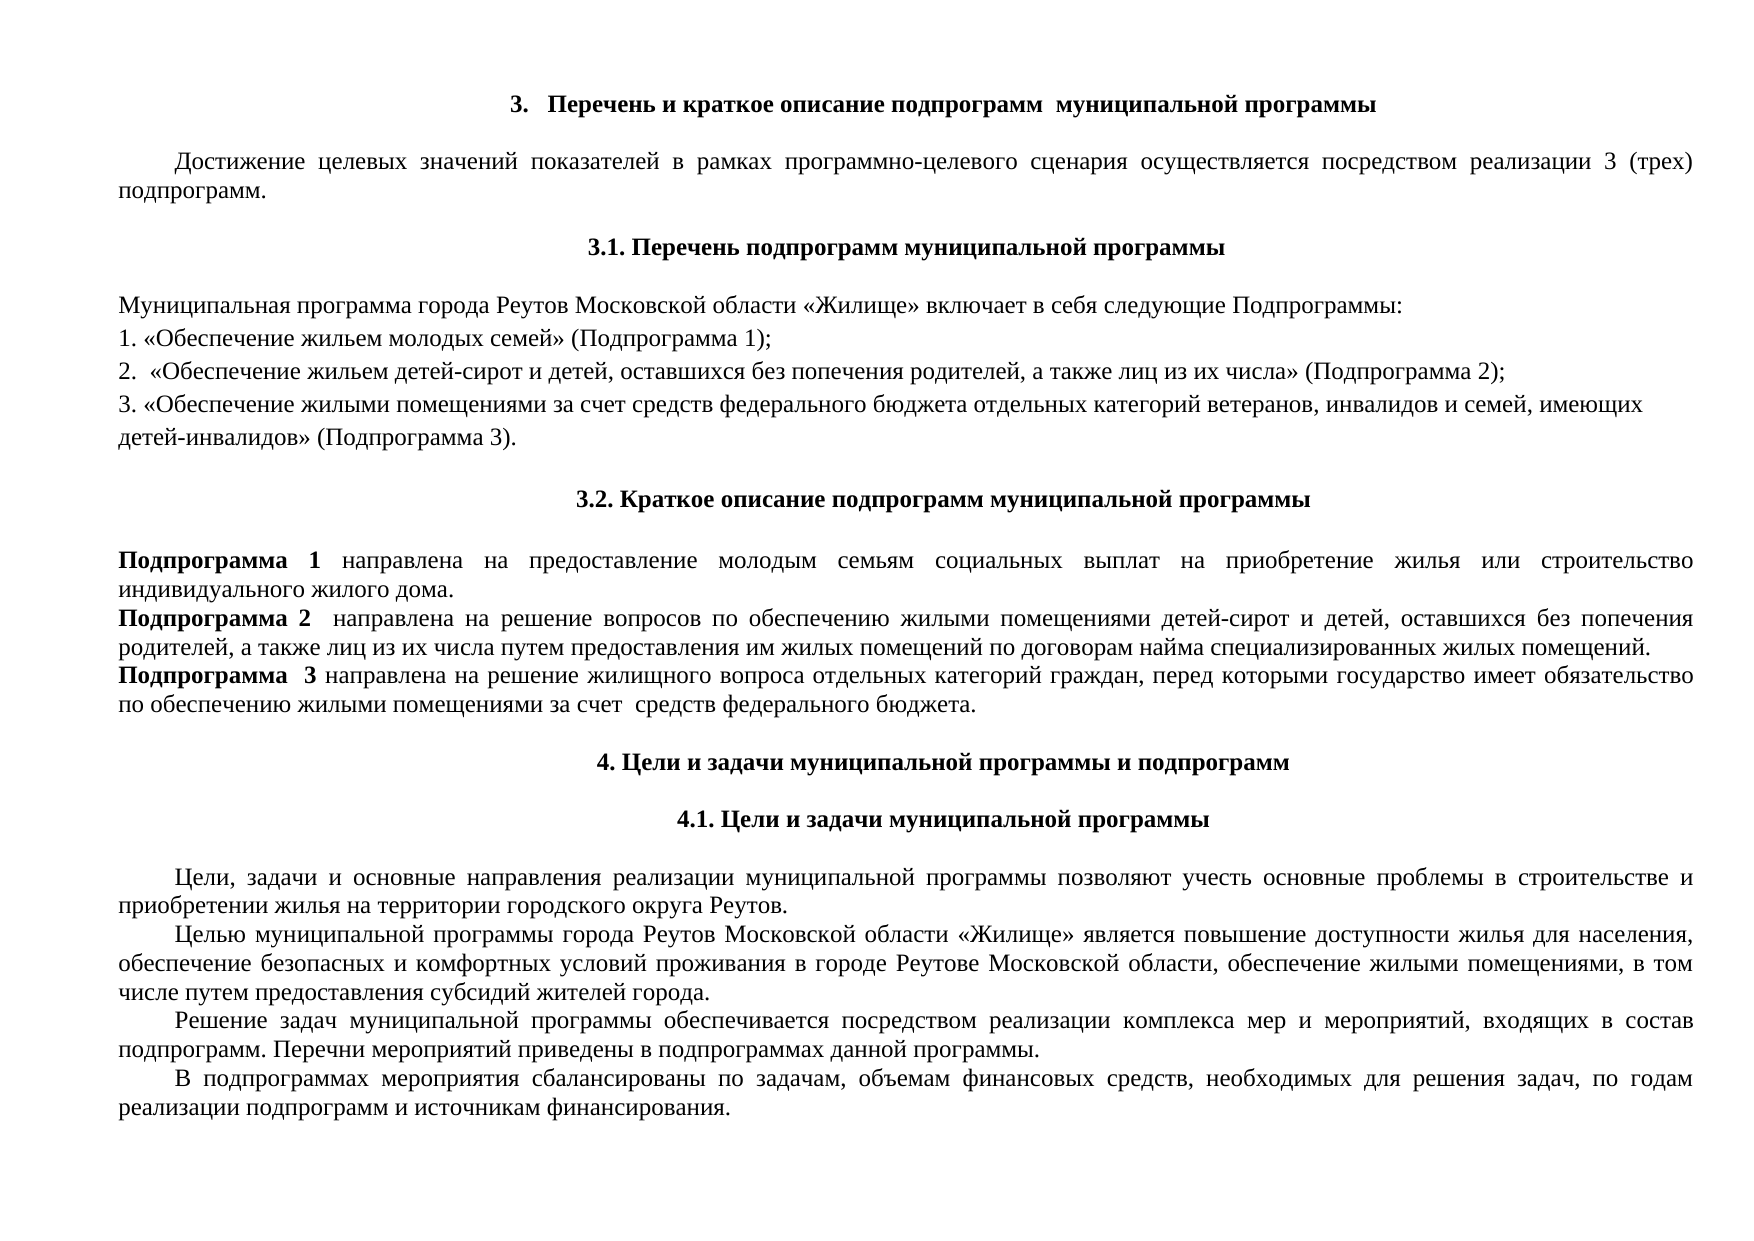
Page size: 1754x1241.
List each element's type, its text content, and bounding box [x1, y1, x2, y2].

text В подпрограммах мероприятия сбалансированы по задачам, объемам финансовых средств, необходимых для решения задач, по годам реализации подпрограмм и источникам финансирования. [118, 1063, 1695, 1121]
text Подпрограмма 3 направлена на решение жилищного вопроса отдельных категорий граждан, перед которыми государство имеет обязательство по обеспечению жилыми помещениями за счет средств федерального бюджета. [118, 661, 1695, 718]
text Достижение целевых значений показателей в рамках программно-целевого сценария осуществляется посредством реализации 3 (трех) подпрограмм. [118, 146, 1695, 204]
text 3.2. Краткое описание подпрограмм муниципальной программы [192, 484, 1695, 512]
text 4. Цели и задачи муниципальной программы и подпрограмм [118, 747, 1695, 776]
text 3. «Обеспечение жилыми помещениями за счет средств федерального бюджета отдельных категорий ветеранов, инвалидов и семей, имеющих детей-инвалидов» (Подпрограмма 3). [118, 389, 1695, 451]
text Решение задач муниципальной программы обеспечивается посредством реализации комплекса мер и мероприятий, входящих в состав подпрограмм. Перечни мероприятий приведены в подпрограммах данной программы. [118, 1006, 1695, 1063]
text Цели, задачи и основные направления реализации муниципальной программы позволяют учесть основные проблемы в строительстве и приобретении жилья на территории городского округа Реутов. [118, 862, 1695, 919]
text Целью муниципальной программы города Реутов Московской области «Жилище» является повышение доступности жилья для населения, обеспечение безопасных и комфортных условий проживания в городе Реутове Московской области, обеспечение жилыми помещениями, в том числе путем предоставления субсидий жителей города. [118, 919, 1695, 1006]
text 2. «Обеспечение жильем детей-сирот и детей, оставшихся без попечения родителей, а также лиц из их числа» (Подпрограмма 2); [118, 356, 1695, 385]
text Подпрограмма 1 направлена на предоставление молодым семьям социальных выплат на приобретение жилья или строительство индивидуального жилого дома. [118, 546, 1695, 603]
text Подпрограмма 2 направлена на решение вопросов по обеспечению жилыми помещениями детей-сирот и детей, оставшихся без попечения родителей, а также лиц из их числа путем предоставления им жилых помещений по договорам найма специализированных жилых помещений. [118, 603, 1695, 661]
text 4.1. Цели и задачи муниципальной программы [118, 804, 1695, 833]
text Муниципальная программа города Реутов Московской области «Жилище» включает в себя следующие Подпрограммы: [118, 290, 1695, 319]
list Перечень и краткое описание подпрограмм муниципальной программы [192, 89, 1695, 117]
text 1. «Обеспечение жильем молодых семей» (Подпрограмма 1); [118, 323, 1695, 352]
text 3.1. Перечень подпрограмм муниципальной программы [118, 232, 1695, 261]
